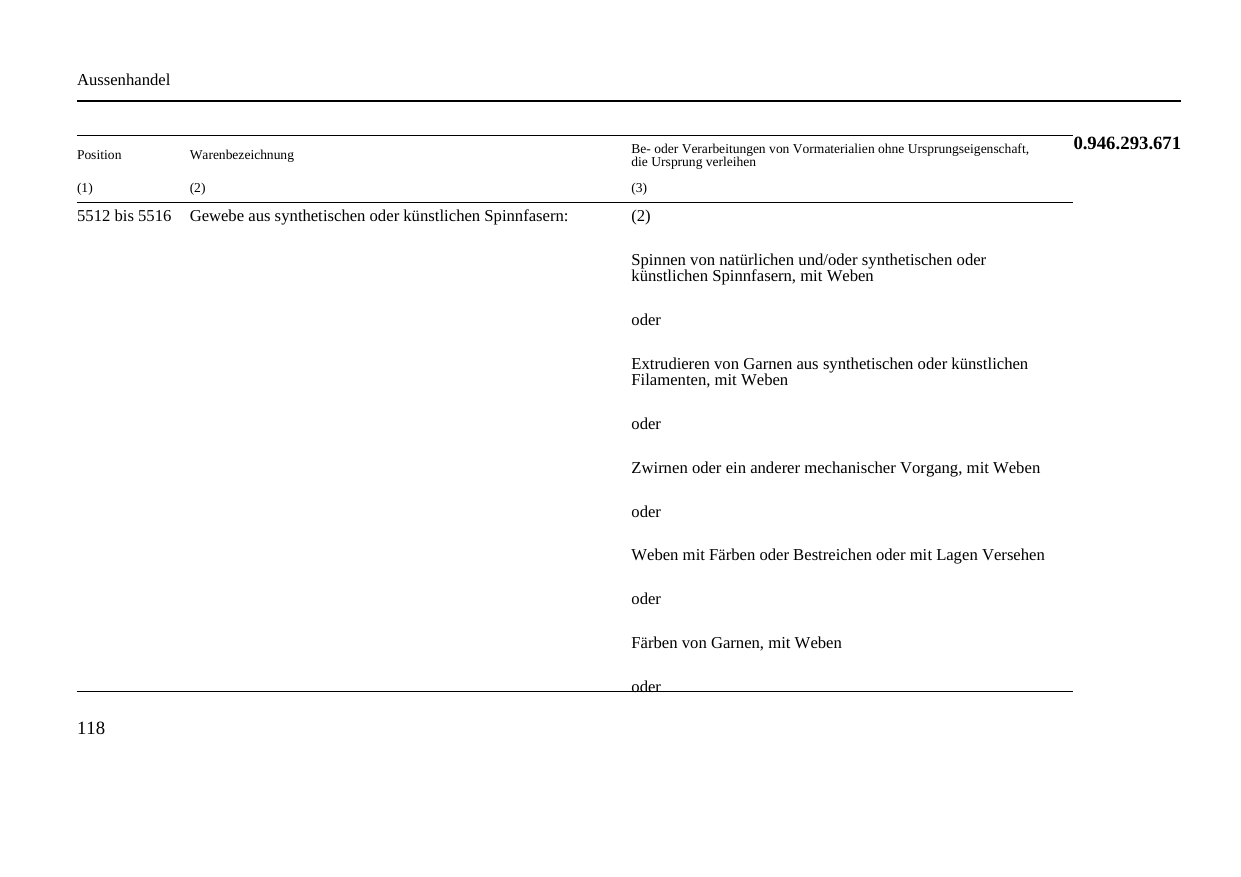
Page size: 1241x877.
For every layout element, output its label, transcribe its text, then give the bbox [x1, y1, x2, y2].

table_cell (1) [77, 176, 189, 202]
table_header Be- oder Verarbeitungen von Vormaterialien ohne Ursprungseigenschaft, die Ursprung verleihen [631, 136, 1073, 176]
table_cell 5512 bis 5516 [77, 203, 189, 691]
table_cell (2) [190, 176, 631, 202]
table_header Warenbezeichnung [190, 136, 631, 176]
table_cell (3) [631, 176, 1073, 202]
table_cell Gewebe aus synthetischen oder künstlichen Spinnfasern: [190, 203, 631, 691]
table_cell (2) Spinnen von natürlichen und/oder synthetischen oder künstlichen Spinnfasern, mit Weben oder Extrudieren von Garnen aus synthetischen oder künstlichen Filamenten, mit Weben oder Zwirnen oder ein anderer mechanischer Vorgang, mit Weben oder Weben mit Färben oder Bestreichen oder mit Lagen Versehen oder Färben von Garnen, mit Weben oder Weben mit Bedrucken oder Bedrucken (als eigenständige Behandlung) [631, 203, 1073, 691]
table_header Position [77, 136, 189, 176]
